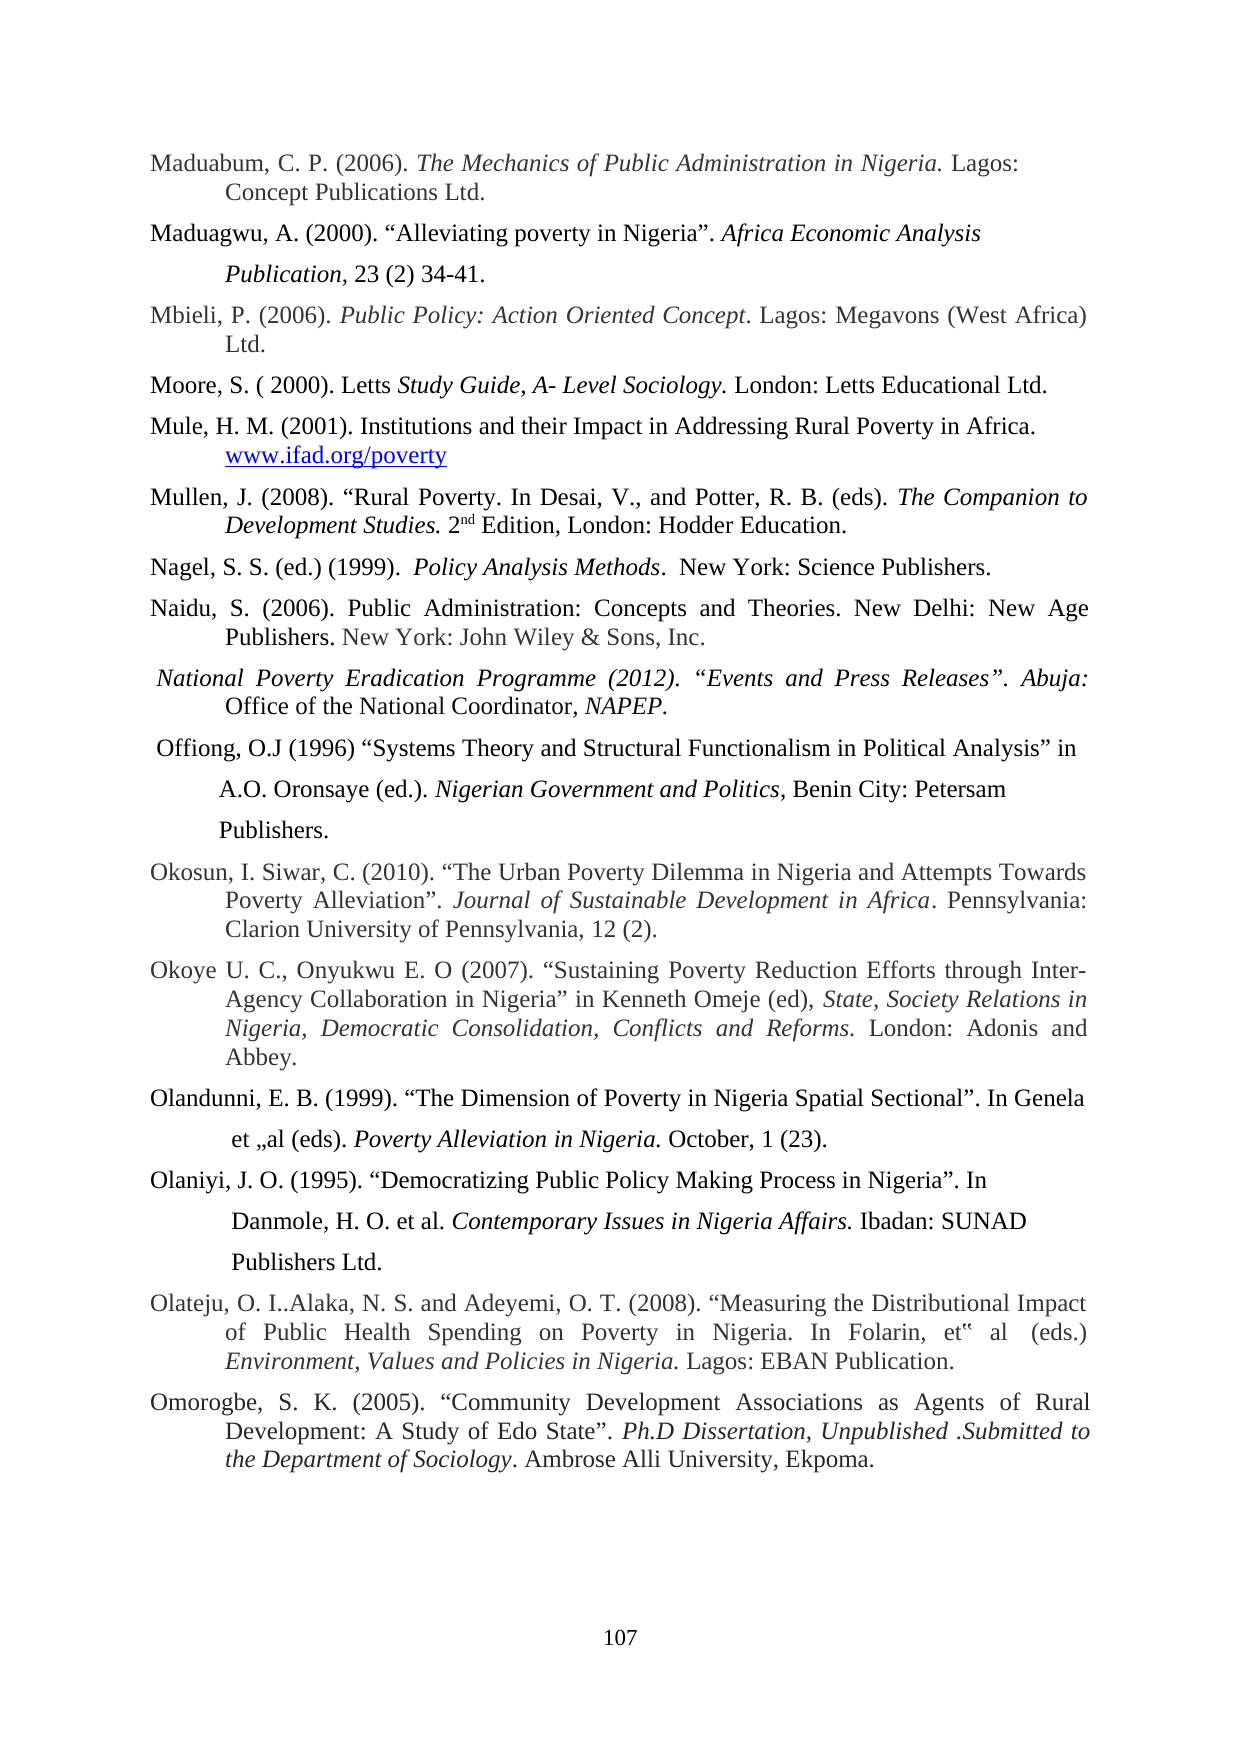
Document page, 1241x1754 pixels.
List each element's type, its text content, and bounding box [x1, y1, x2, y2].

text Omorogbe, S. K. (2005). “Community Development Associations as Agents of Rural Development: A Study of Edo State”. Ph.D Dissertation, Unpublished .Submitted to the Department of Sociology. Ambrose Alli University, Ekpoma. [150, 1387, 1091, 1473]
text www.ifad.org/poverty [225, 441, 1196, 469]
text Olaniyi, J. O. (1995). “Democratizing Public Policy Making Process in Nigeria”. In Danmole, H. O. et al. Contemporary Issues in Nigeria Affairs. Ibadan: SUNAD Publishers Ltd. [150, 1165, 1029, 1276]
text Maduagwu, A. (2000). “Alleviating poverty in Nigeria”. Africa Economic Analysis Publication, 23 (2) 34-41. [150, 218, 983, 288]
text Olandunni, E. B. (1999). “The Dimension of Poverty in Nigeria Spatial Sectional”. In Genela et „al (eds). Poverty Alleviation in Nigeria. October, 1 (23). [150, 1083, 1090, 1153]
text Nagel, S. S. (ed.) (1999). Policy Analysis Methods. New York: Science Publishers. [150, 552, 1196, 581]
text Moore, S. ( 2000). Letts Study Guide, A- Level Sociology. London: Letts Educational Ltd. Mule, H. M. (2001). Institutions and their Impact in Addressing Rural Poverty in Africa. [150, 359, 1048, 440]
text Offiong, O.J (1996) “Systems Theory and Structural Functionalism in Political Analysis” in [156, 733, 1196, 762]
text Maduabum, C. P. (2006). The Mechanics of Public Administration in Nigeria. Lagos: Concept Publications Ltd. [150, 148, 1075, 206]
text Okosun, I. Siwar, C. (2010). “The Urban Poverty Dilemma in Nigeria and Attempts Towards Poverty Alleviation”. Journal of Sustainable Development in Africa. Pennsylvania: Clarion University of Pennsylvania, 12 (2). [150, 857, 1087, 943]
text Okoye U. C., Onyukwu E. O (2007). “Sustaining Poverty Reduction Efforts through Inter- Agency Collaboration in Nigeria” in Kenneth Omeje (ed), State, Society Relations in Nigeria, Democratic Consolidation, Conflicts and Reforms. London: Adonis and Abbey. [150, 955, 1088, 1070]
text Mullen, J. (2008). “Rural Poverty. In Desai, V., and Potter, R. B. (eds). The Companion to Development Studies. 2nd Edition, London: Hodder Education. [150, 482, 1196, 539]
text Naidu, S. (2006). Public Administration: Concepts and Theories. New Delhi: New Age Publishers. New York: John Wiley & Sons, Inc. [150, 593, 1090, 651]
text National Poverty Eradication Programme (2012). “Events and Press Releases”. Abuja: [156, 663, 1196, 692]
text Mbieli, P. (2006). Public Policy: Action Oriented Concept. Lagos: Megavons (West Africa) Ltd. [150, 301, 1088, 358]
text A.O. Oronsaye (ed.). Nigerian Government and Politics, Benin City: Petersam Publishers. [219, 774, 1008, 844]
text Olateju, O. I..Alaka, N. S. and Adeyemi, O. T. (2008). “Measuring the Distributional Impact of Public Health Spending on Poverty in Nigeria. In Folarin, et‟ al (eds.) Environment, Values and Policies in Nigeria. Lagos: EBAN Publication. [150, 1288, 1087, 1374]
text Office of the National Coordinator, NAPEP. [225, 692, 1196, 721]
